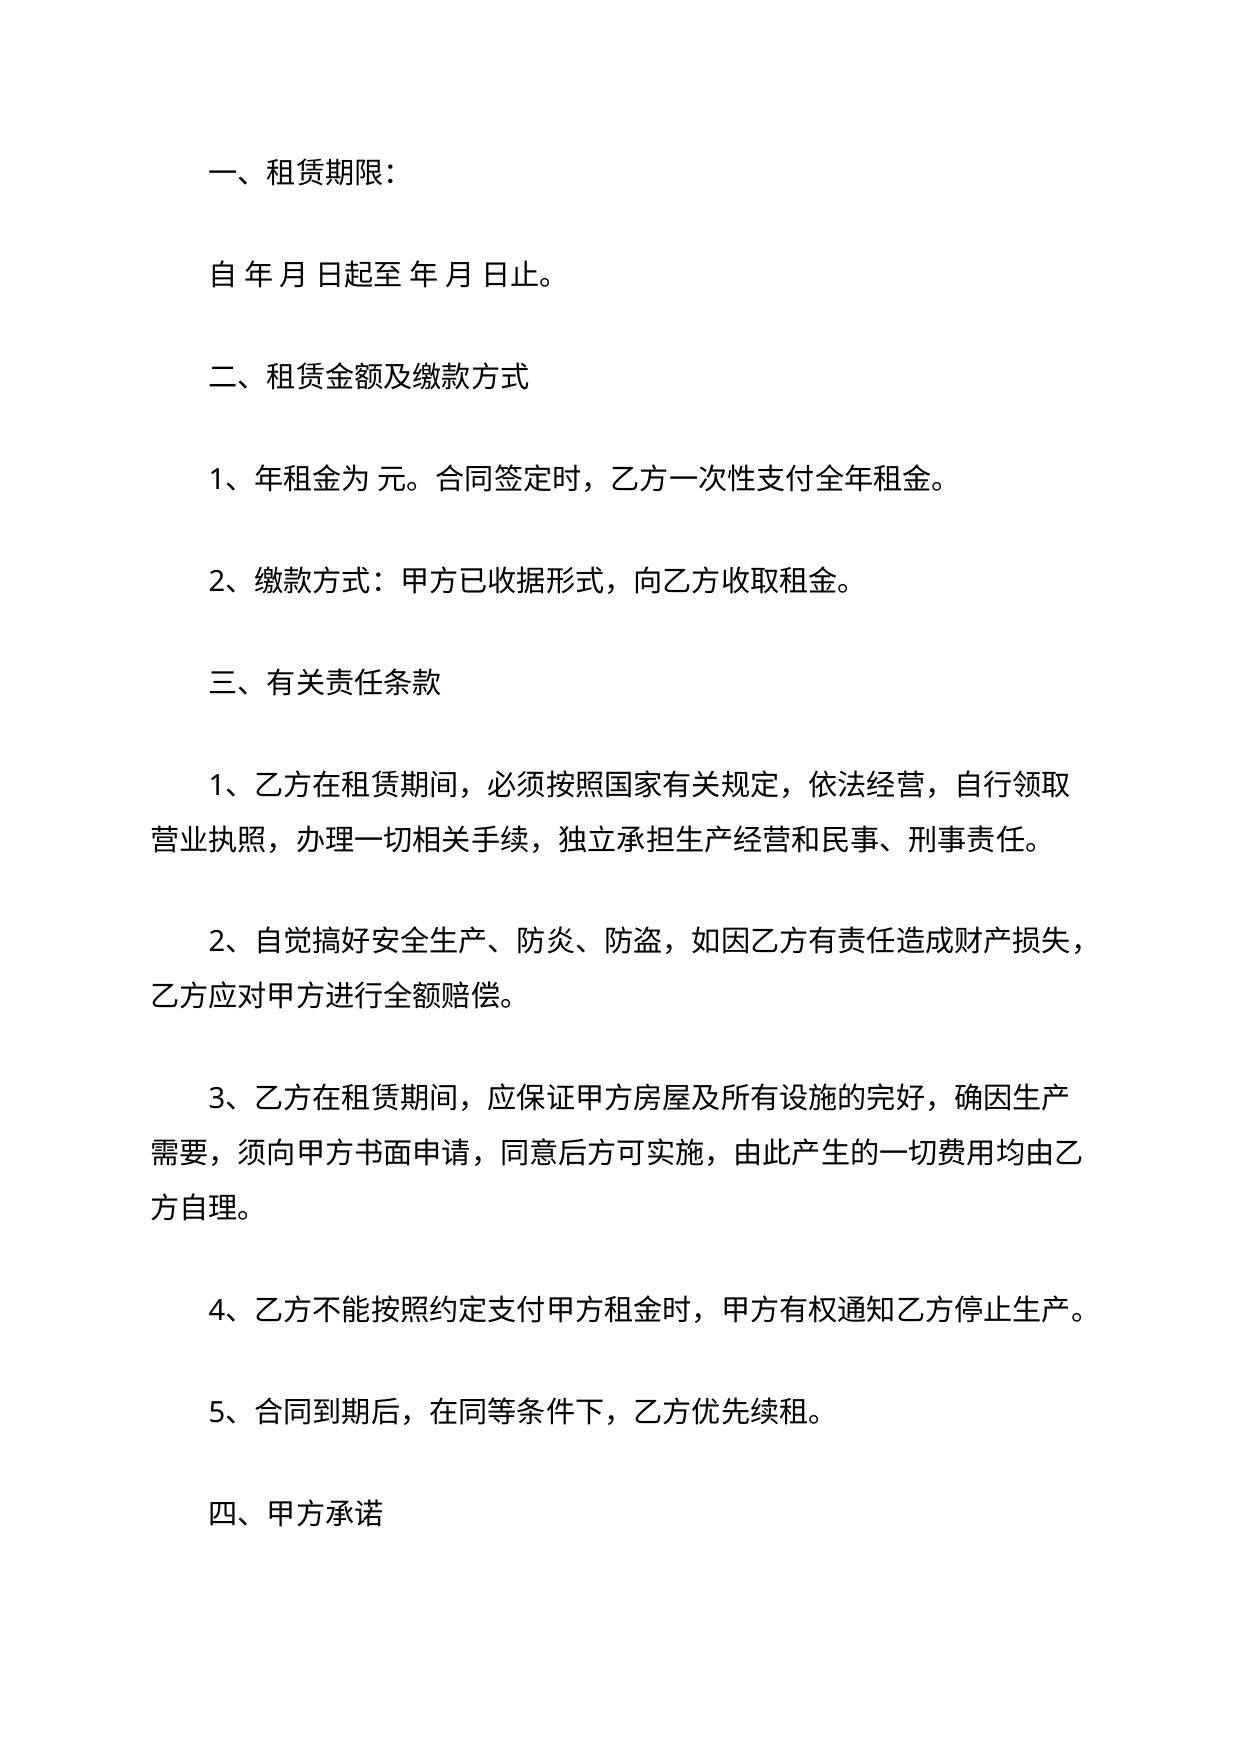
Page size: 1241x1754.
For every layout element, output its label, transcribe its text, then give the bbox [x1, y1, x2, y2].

text 1、年租金为 元。合同签定时，乙方一次性支付全年租金。 [150, 455, 1090, 498]
text 5、合同到期后，在同等条件下，乙方优先续租。 [150, 1388, 1090, 1431]
text 4、乙方不能按照约定支付甲方租金时，甲方有权通知乙方停止生产。 [150, 1286, 1090, 1329]
text 三、有关责任条款 [150, 659, 1090, 702]
text 2、自觉搞好安全生产、防炎、防盗，如因乙方有责任造成财产损失，乙方应对甲方进行全额赔偿。 [150, 918, 1090, 1015]
text 1、乙方在租赁期间，必须按照国家有关规定，依法经营，自行领取营业执照，办理一切相关手续，独立承担生产经营和民事、刑事责任。 [150, 761, 1090, 858]
text 二、租赁金额及缴款方式 [150, 353, 1090, 396]
text 四、甲方承诺 [150, 1490, 1090, 1532]
text 2、缴款方式：甲方已收据形式，向乙方收取租金。 [150, 557, 1090, 600]
text 3、乙方在租赁期间，应保证甲方房屋及所有设施的完好，确因生产需要，须向甲方书面申请，同意后方可实施，由此产生的一切费用均由乙方自理。 [150, 1074, 1090, 1227]
text 一、租赁期限： [150, 150, 1090, 192]
text 自 年 月 日起至 年 月 日止。 [150, 252, 1090, 294]
